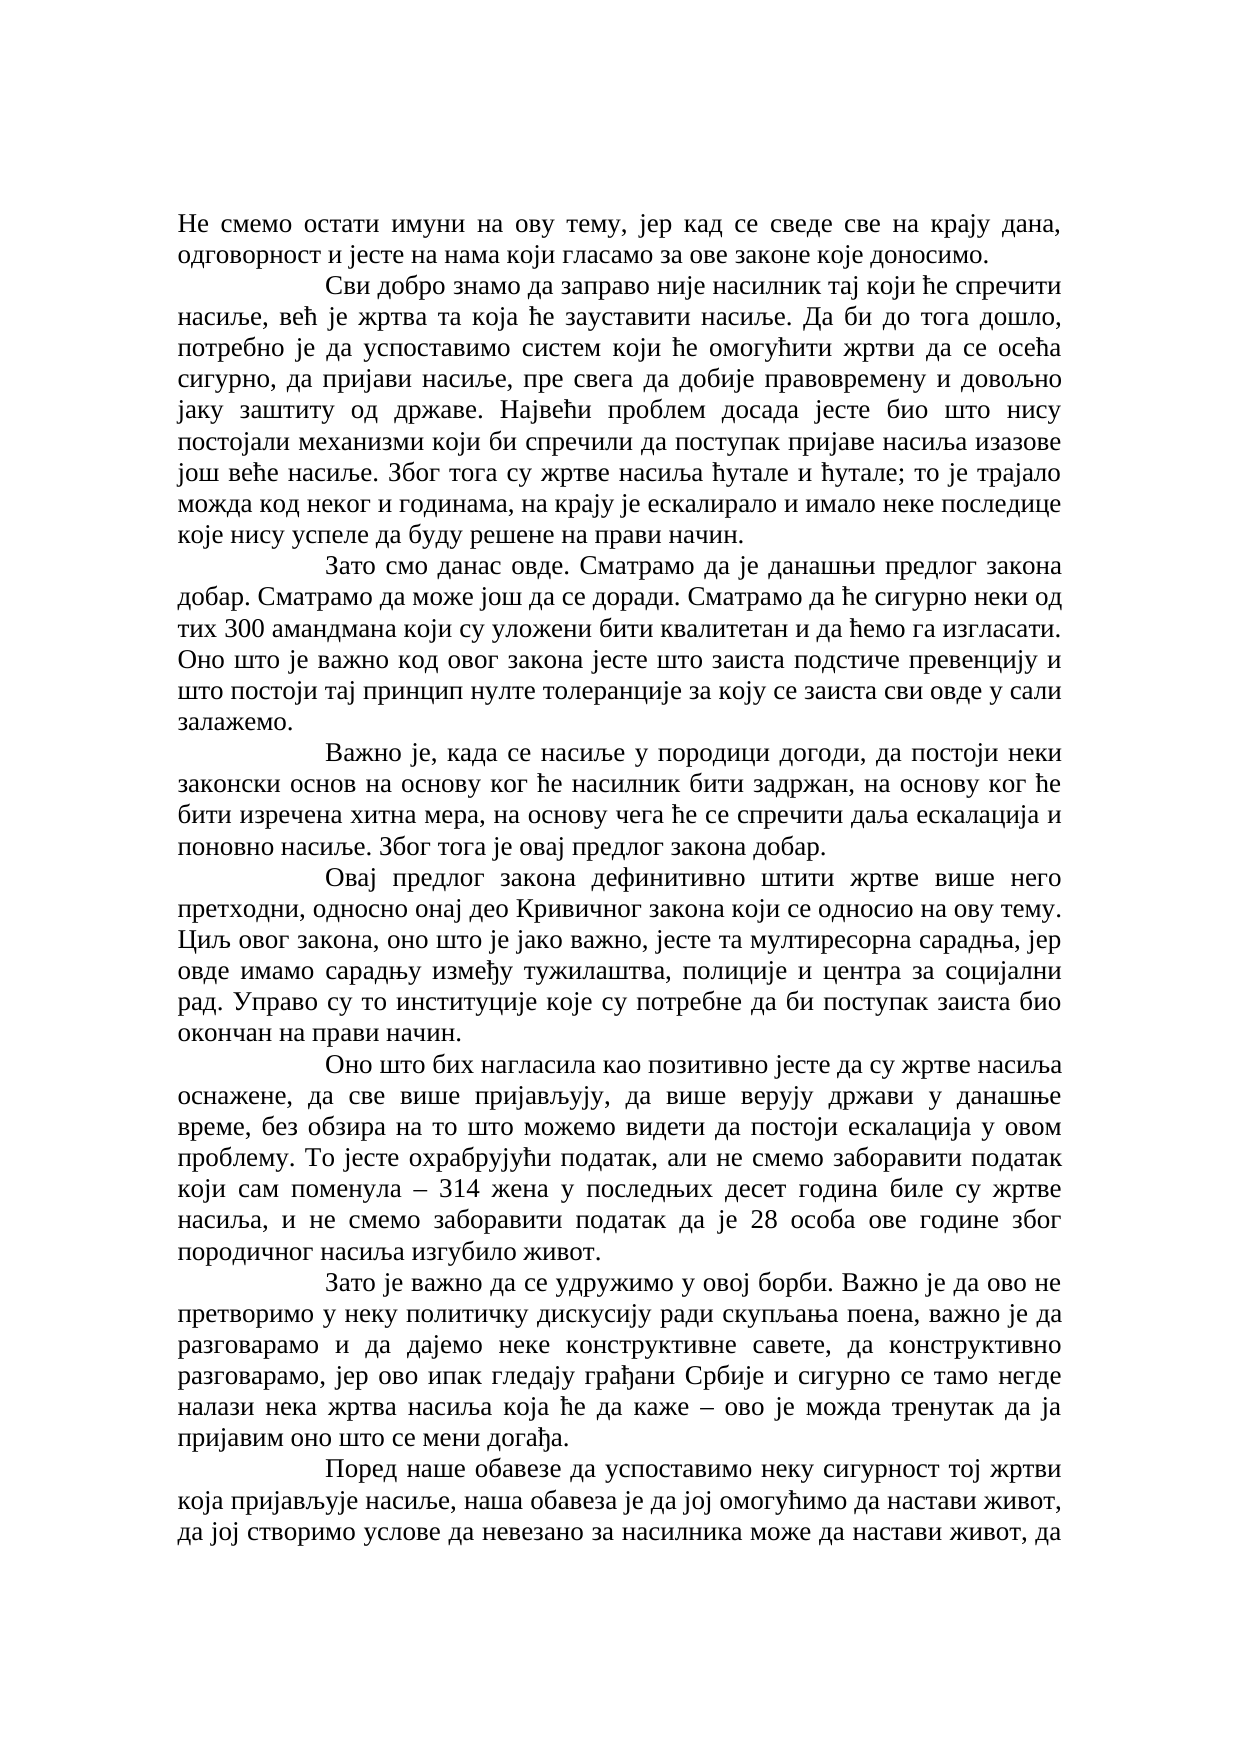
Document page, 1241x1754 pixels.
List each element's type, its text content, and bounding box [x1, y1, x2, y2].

text Сви добро знамо да заправо није насилник тај који ће спречити насиље, већ је жртва та која ће зауставити насиље. Да би до тога дошло, потребно је да успоставимо систем који ће омогућити жртви да се осећа сигурно, да пријави насиље, пре свега да добије правовремену и довољно јаку заштиту од државе. Највећи проблем досада јесте био што нису постојали механизми који би спречили да поступак пријаве насиља изазове још веће насиље. Због тога су жртве насиља ћутале и ћутале; то је трајало можда код неког и годинама, на крају је ескалирало и имало неке последице које нису успеле да буду решене на прави начин. [177, 269, 1063, 549]
text Овај предлог закона дефинитивно штити жртве више него претходни, односно онај део Кривичног закона који се односио на ову тему. Циљ овог закона, оно што је јако важно, јесте та мултиресорна сарадња, јер овде имамо сарадњу између тужилаштва, полиције и центра за социјални рад. Управо су то институције које су потребне да би поступак заиста био окончан на прави начин. [177, 861, 1063, 1048]
text Зато је важно да се удружимо у овој борби. Важно је да ово не претворимо у неку политичку дискусију ради скупљања поена, важно је да разговарамо и да дајемо неке конструктивне савете, да конструктивно разговарамо, јер ово ипак гледају грађани Србије и сигурно се тамо негде налази нека жртва насиља која ће да каже – ово је можда тренутак да ја пријавим оно што се мени догађа. [177, 1266, 1063, 1453]
text Оно што бих нагласила као позитивно јесте да су жртве насиља оснажене, да све више пријављују, да више верују држави у данашње време, без обзира на то што можемо видети да постоји ескалација у овом проблему. То јесте охрабрујући податак, али не смемо заборавити податак који сам поменула – 314 жена у последњих десет година биле су жртве насиља, и не смемо заборавити податак да је 28 особа ове године због породичног насиља изгубило живот. [177, 1048, 1063, 1266]
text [177, 207, 1063, 269]
text Зато смо данас овде. Сматрамо да је данашњи предлог закона добар. Сматрамо да може још да се доради. Сматрамо да ће сигурно неки од тих 300 амандмана који су уложени бити квалитетан и да ћемо га изгласати. Оно што је важно код овог закона јесте што заиста подстиче превенцију и што постоји тај принцип нулте толеранције за коју се заиста сви овде у сали залажемо. [177, 549, 1063, 736]
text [177, 1453, 1063, 1546]
text Важно је, када се насиље у породици догоди, да постоји неки законски основ на основу ког ће насилник бити задржан, на основу ког ће бити изречена хитна мера, на основу чега ће се спречити даља ескалација и поновно насиље. Због тога је овај предлог закона добар. [177, 736, 1063, 861]
